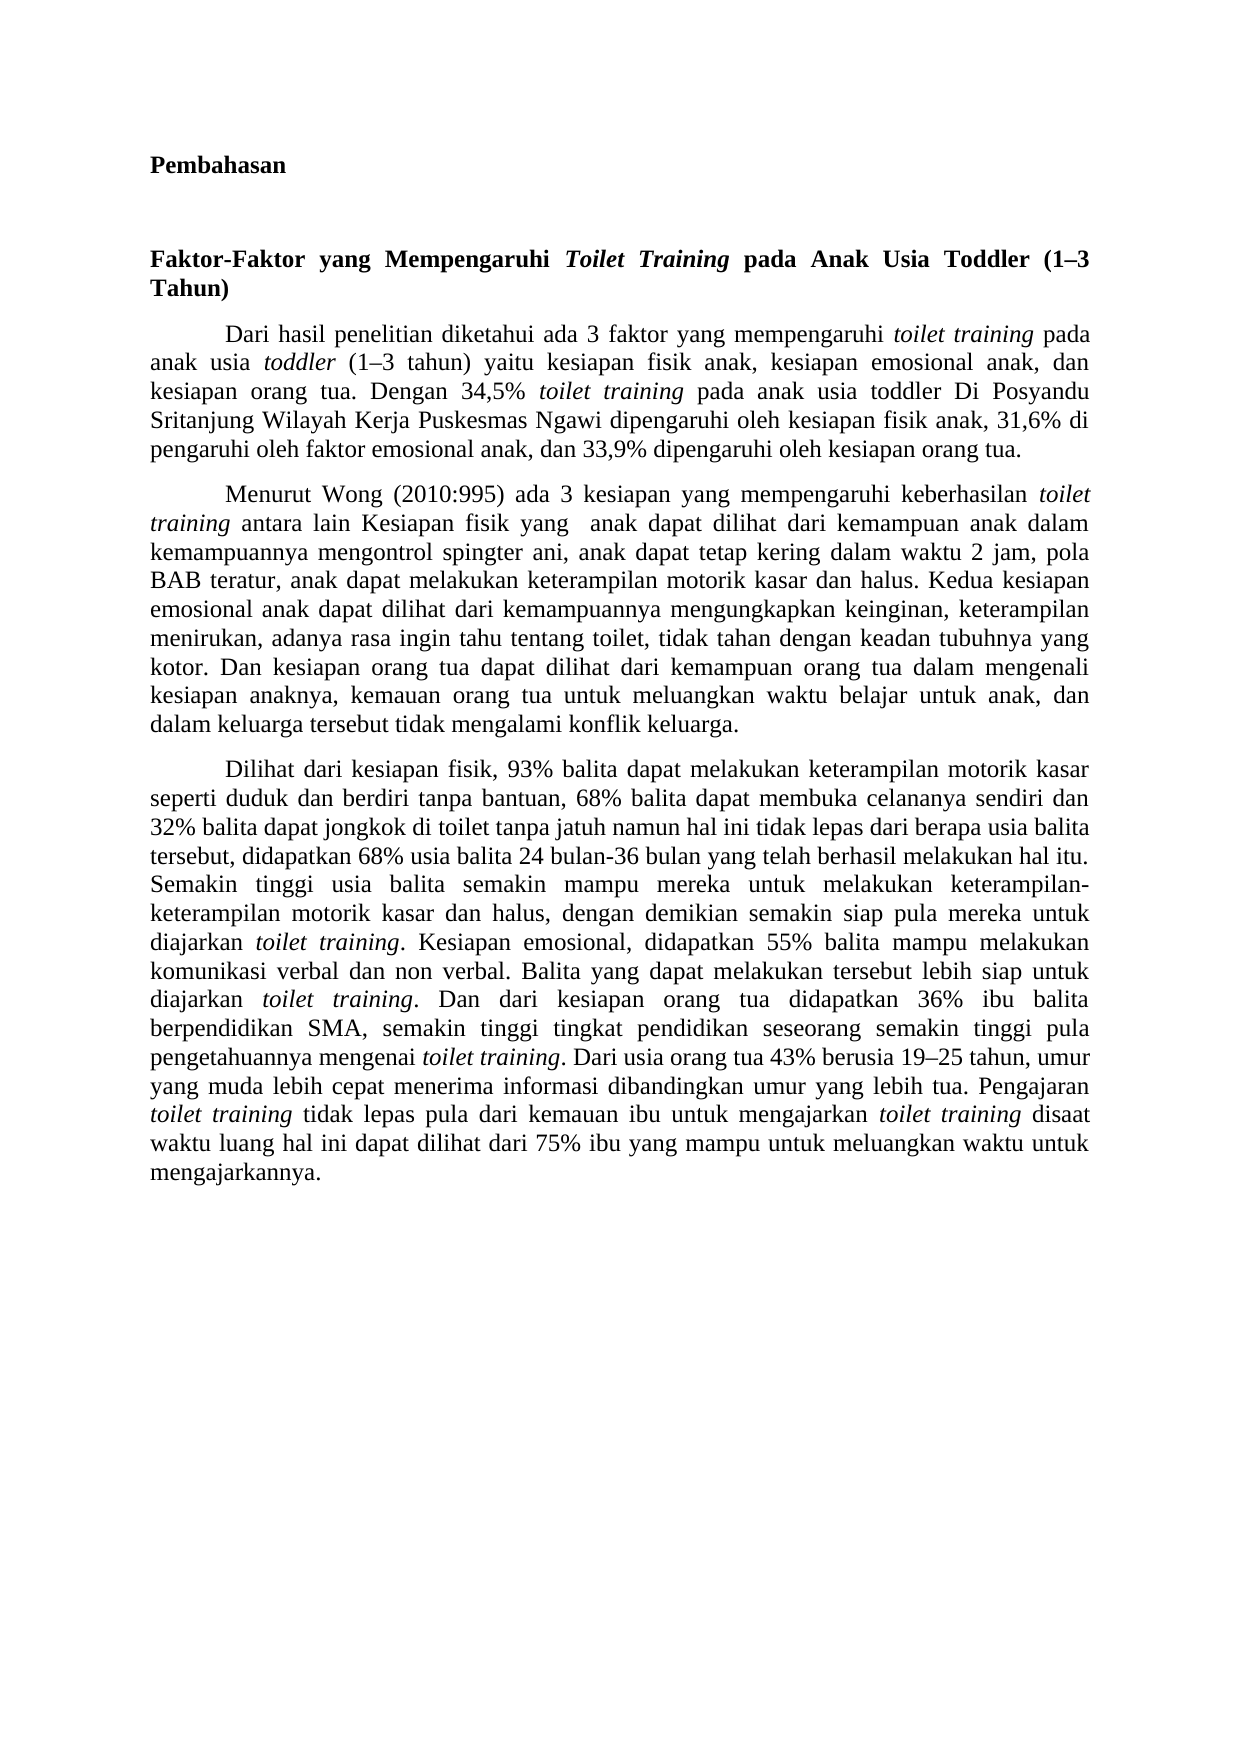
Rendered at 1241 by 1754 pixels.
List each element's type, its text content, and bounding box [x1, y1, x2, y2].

text Menurut Wong (2010:995) ada 3 kesiapan yang mempengaruhi keberhasilan toilet training antara lain Kesiapan fisik yang anak dapat dilihat dari kemampuan anak dalam kemampuannya mengontrol spingter ani, anak dapat tetap kering dalam waktu 2 jam, pola BAB teratur, anak dapat melakukan keterampilan motorik kasar dan halus. Kedua kesiapan emosional anak dapat dilihat dari kemampuannya mengungkapkan keinginan, keterampilan menirukan, adanya rasa ingin tahu tentang toilet, tidak tahan dengan keadan tubuhnya yang kotor. Dan kesiapan orang tua dapat dilihat dari kemampuan orang tua dalam mengenali kesiapan anaknya, kemauan orang tua untuk meluangkan waktu belajar untuk anak, dan dalam keluarga tersebut tidak mengalami konflik keluarga. [150, 479, 1090, 738]
text Dari hasil penelitian diketahui ada 3 faktor yang mempengaruhi toilet training pada anak usia toddler (1–3 tahun) yaitu kesiapan fisik anak, kesiapan emosional anak, dan kesiapan orang tua. Dengan 34,5% toilet training pada anak usia toddler Di Posyandu Sritanjung Wilayah Kerja Puskesmas Ngawi dipengaruhi oleh kesiapan fisik anak, 31,6% di pengaruhi oleh faktor emosional anak, dan 33,9% dipengaruhi oleh kesiapan orang tua. [150, 319, 1090, 462]
text Dilihat dari kesiapan fisik, 93% balita dapat melakukan keterampilan motorik kasar seperti duduk dan berdiri tanpa bantuan, 68% balita dapat membuka celananya sendiri dan 32% balita dapat jongkok di toilet tanpa jatuh namun hal ini tidak lepas dari berapa usia balita tersebut, didapatkan 68% usia balita 24 bulan-36 bulan yang telah berhasil melakukan hal itu. Semakin tinggi usia balita semakin mampu mereka untuk melakukan keterampilan-keterampilan motorik kasar dan halus, dengan demikian semakin siap pula mereka untuk diajarkan toilet training. Kesiapan emosional, didapatkan 55% balita mampu melakukan komunikasi verbal dan non verbal. Balita yang dapat melakukan tersebut lebih siap untuk diajarkan toilet training. Dan dari kesiapan orang tua didapatkan 36% ibu balita berpendidikan SMA, semakin tinggi tingkat pendidikan seseorang semakin tinggi pula pengetahuannya mengenai toilet training. Dari usia orang tua 43% berusia 19–25 tahun, umur yang muda lebih cepat menerima informasi dibandingkan umur yang lebih tua. Pengajaran toilet training tidak lepas pula dari kemauan ibu untuk mengajarkan toilet training disaat waktu luang hal ini dapat dilihat dari 75% ibu yang mampu untuk meluangkan waktu untuk mengajarkannya. [150, 754, 1090, 1186]
text Pembahasan [150, 150, 1090, 179]
text Faktor-Faktor yang Mempengaruhi Toilet Training pada Anak Usia Toddler (1–3 Tahun) [150, 244, 1090, 302]
